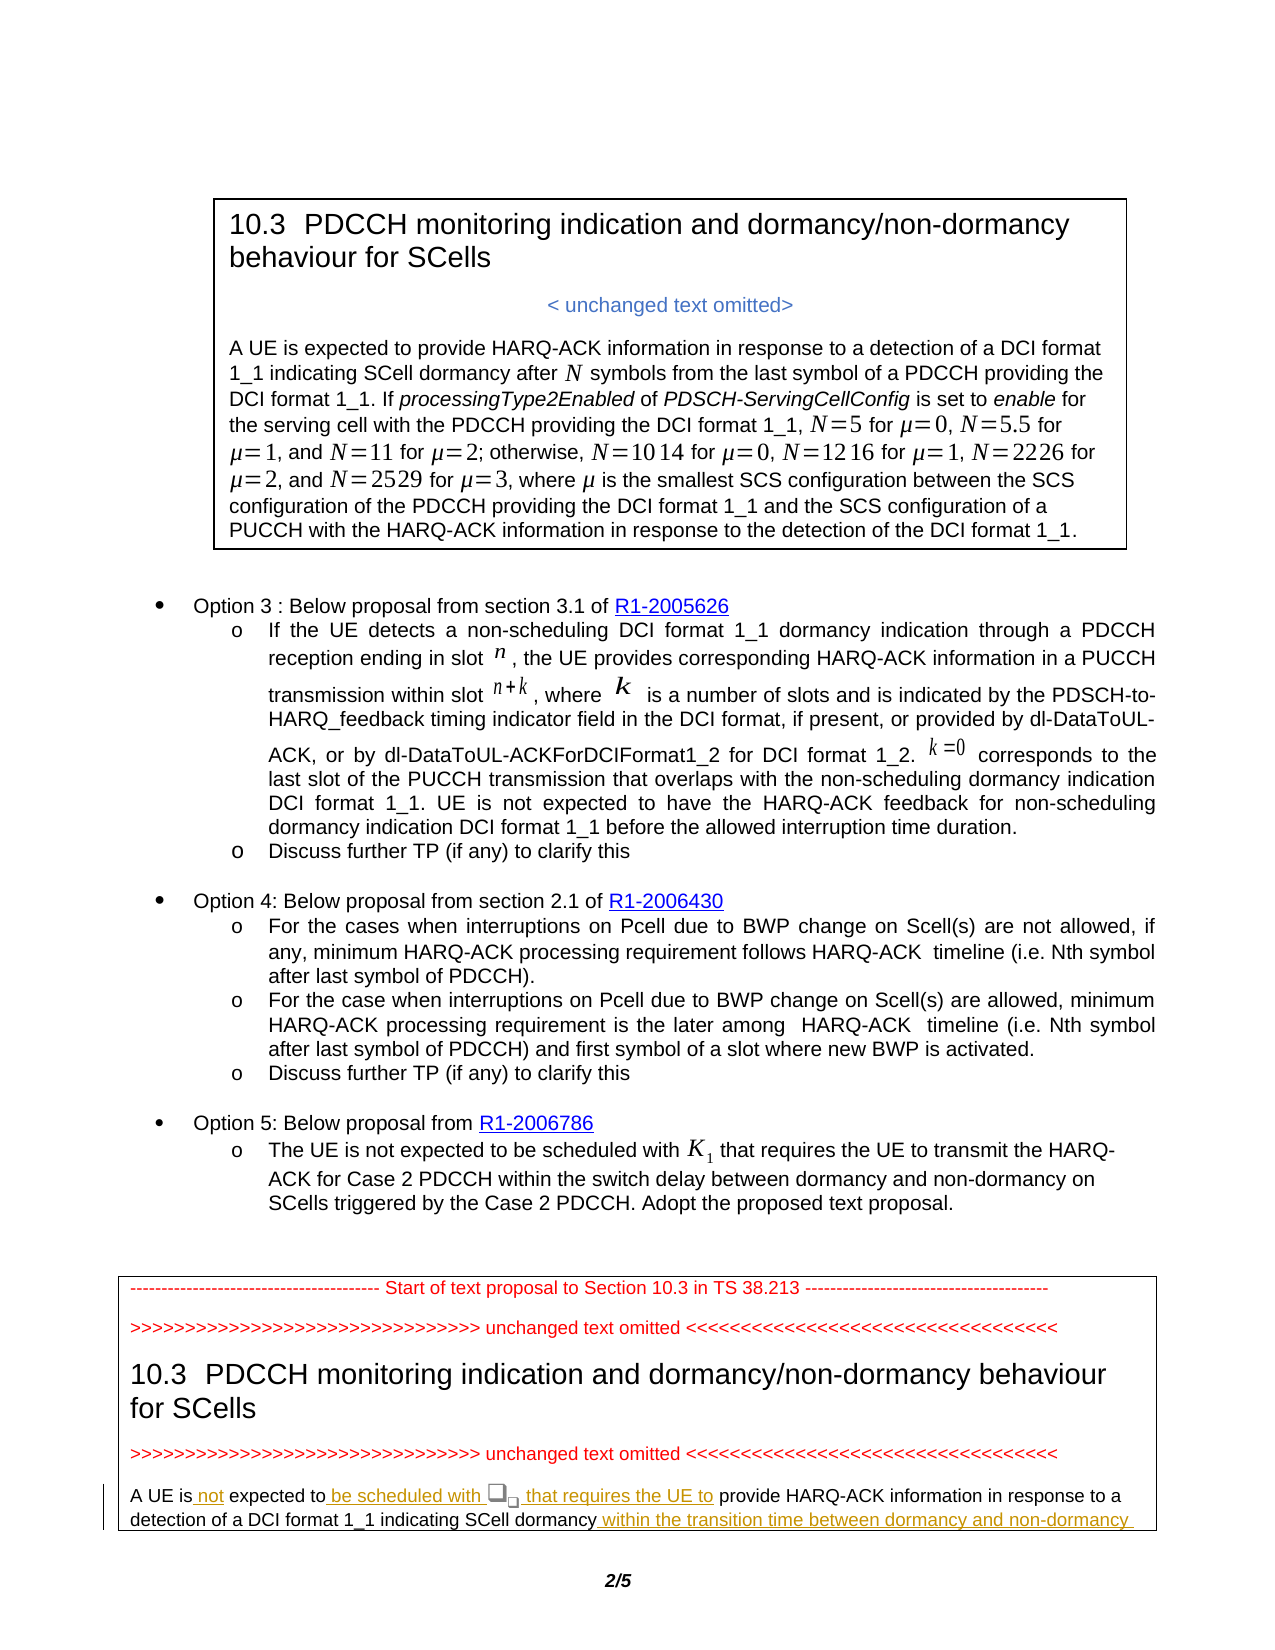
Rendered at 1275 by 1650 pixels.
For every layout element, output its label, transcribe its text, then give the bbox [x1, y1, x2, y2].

list Discuss further TP (if any) to clarify this [231, 1061, 1157, 1087]
list The UE is not expected to be scheduled with that requires the UE to transmit the HARQ-ACK for Case 2 PDCCH within the switch delay between dormancy and non-dormancy on SCells triggered by the Case 2 PDCCH. Adopt the proposed text proposal. [231, 1135, 1157, 1214]
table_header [119, 1277, 1156, 1530]
list For the cases when interruptions on Pcell due to BWP change on Scell(s) are not allowed, if any, minimum HARQ-ACK processing requirement follows HARQ-ACK timeline (i.e. Nth symbol after last symbol of PDCCH). [231, 914, 1157, 987]
list For the case when interruptions on Pcell due to BWP change on Scell(s) are allowed, minimum HARQ-ACK processing requirement is the later among HARQ-ACK timeline (i.e. Nth symbol after last symbol of PDCCH) and first symbol of a slot where new BWP is activated. [231, 987, 1157, 1061]
list Option 5: Below proposal from R1-2006786 [156, 1111, 1157, 1135]
list Discuss further TP (if any) to clarify this [231, 839, 1157, 865]
list If the UE detects a non-scheduling DCI format 1_1 dormancy indication through a PDCCH reception ending in slot , the UE provides corresponding HARQ-ACK information in a PUCCH transmission within slot , where is a number of slots and is indicated by the PDSCH-to-HARQ_feedback timing indicator field in the DCI format, if present, or provided by dl-DataToUL-ACK, or by dl-DataToUL-ACKForDCIFormat1_2 for DCI format 1_2. corresponds to the last slot of the PUCCH transmission that overlaps with the non-scheduling dormancy indication DCI format 1_1. UE is not expected to have the HARQ-ACK feedback for non-scheduling dormancy indication DCI format 1_1 before the allowed interruption time duration. [231, 618, 1157, 839]
list Option 3 : Below proposal from section 3.1 of R1-2005626 [156, 594, 1157, 618]
list Option 4: Below proposal from section 2.1 of R1-2006430 [156, 889, 1157, 914]
